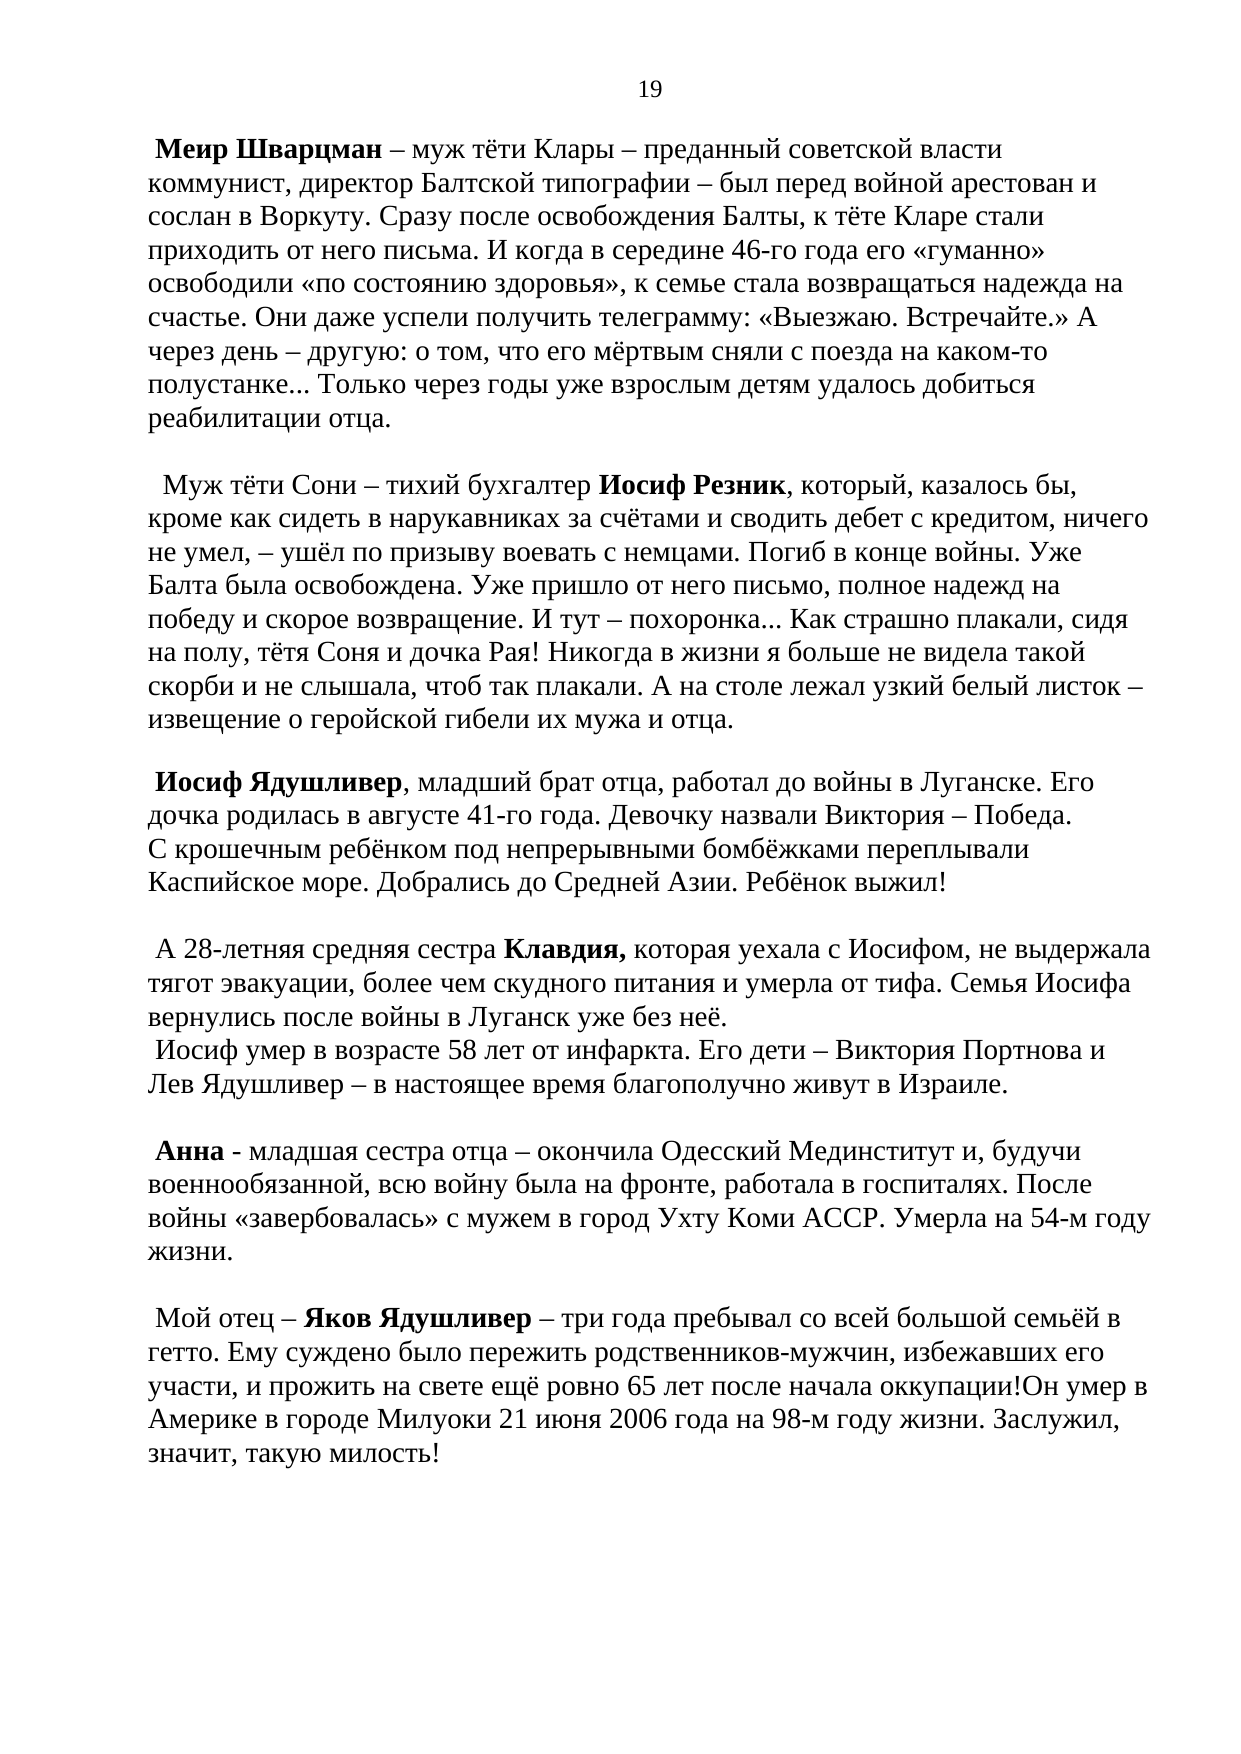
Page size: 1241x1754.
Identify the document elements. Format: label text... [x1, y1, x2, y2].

text Меир Шварцман – муж тёти Клары – преданный советской власти коммунист, директор Балтской типографии – был перед войной арестован и сослан в Воркуту. Сразу после освобождения Балты, к тёте Кларе стали приходить от него письма. И когда в середине 46-го года его «гуманно» освободили «по состоянию здоровья», к семье стала возвращаться надежда на счастье. Они даже успели получить телеграмму: «Выезжаю. Встречайте.» А через день – другую: о том, что его мёртвым сняли с поезда на каком-то полустанке... Только через годы уже взрослым детям удалось добиться реабилитации отца. [148, 131, 1152, 433]
text Мой отец – Яков Ядушливер – три года пребывал со всей большой семьёй в гетто. Ему суждено было пережить родственников-мужчин, избежавших его участи, и прожить на свете ещё ровно 65 лет после начала оккупации!Он умер в Америке в городе Милуоки 21 июня 2006 года на 98-м году жизни. Заслужил, значит, такую милость! [148, 1301, 1152, 1468]
text Иосиф умер в возрасте 58 лет от инфаркта. Его дети – Виктория Портнова и Лев Ядушливер – в настоящее время благополучно живут в Израиле. [148, 1032, 1152, 1099]
text А 28-летняя средняя сестра Клавдия, которая уехала с Иосифом, не выдержала тягот эвакуации, более чем скудного питания и умерла от тифа. Семья Иосифа вернулись после войны в Луганск уже без неё. [148, 932, 1152, 1032]
text Иосиф Ядушливер, младший брат отца, работал до войны в Луганске. Его дочка родилась в августе 41-го года. Девочку назвали Виктория – Победа. [148, 764, 1152, 831]
text С крошечным ребёнком под непрерывными бомбёжками переплывали Каспийское море. Добрались до Средней Азии. Ребёнок выжил! [148, 831, 1152, 898]
text Муж тёти Сони – тихий бухгалтер Иосиф Резник, который, казалось бы, кроме как сидеть в нарукавниках за счётами и сводить дебет с кредитом, ничего не умел, – ушёл по призыву воевать с немцами. Погиб в конце войны. Уже Балта была освобождена. Уже пришло от него письмо, полное надежд на победу и скорое возвращение. И тут – похоронка... Как страшно плакали, сидя на полу, тётя Соня и дочка Рая! Никогда в жизни я больше не видела такой скорби и не слышала, чтоб так плакали. А на столе лежал узкий белый листок – извещение о геройской гибели их мужа и отца. [148, 467, 1152, 735]
text Анна - младшая сестра отца – окончила Одесский Мединститут и, будучи военнообязанной, всю войну была на фронте, работала в госпиталях. После войны «завербовалась» с мужем в город Ухту Коми АССР. Умерла на 54-м году жизни. [148, 1133, 1152, 1267]
